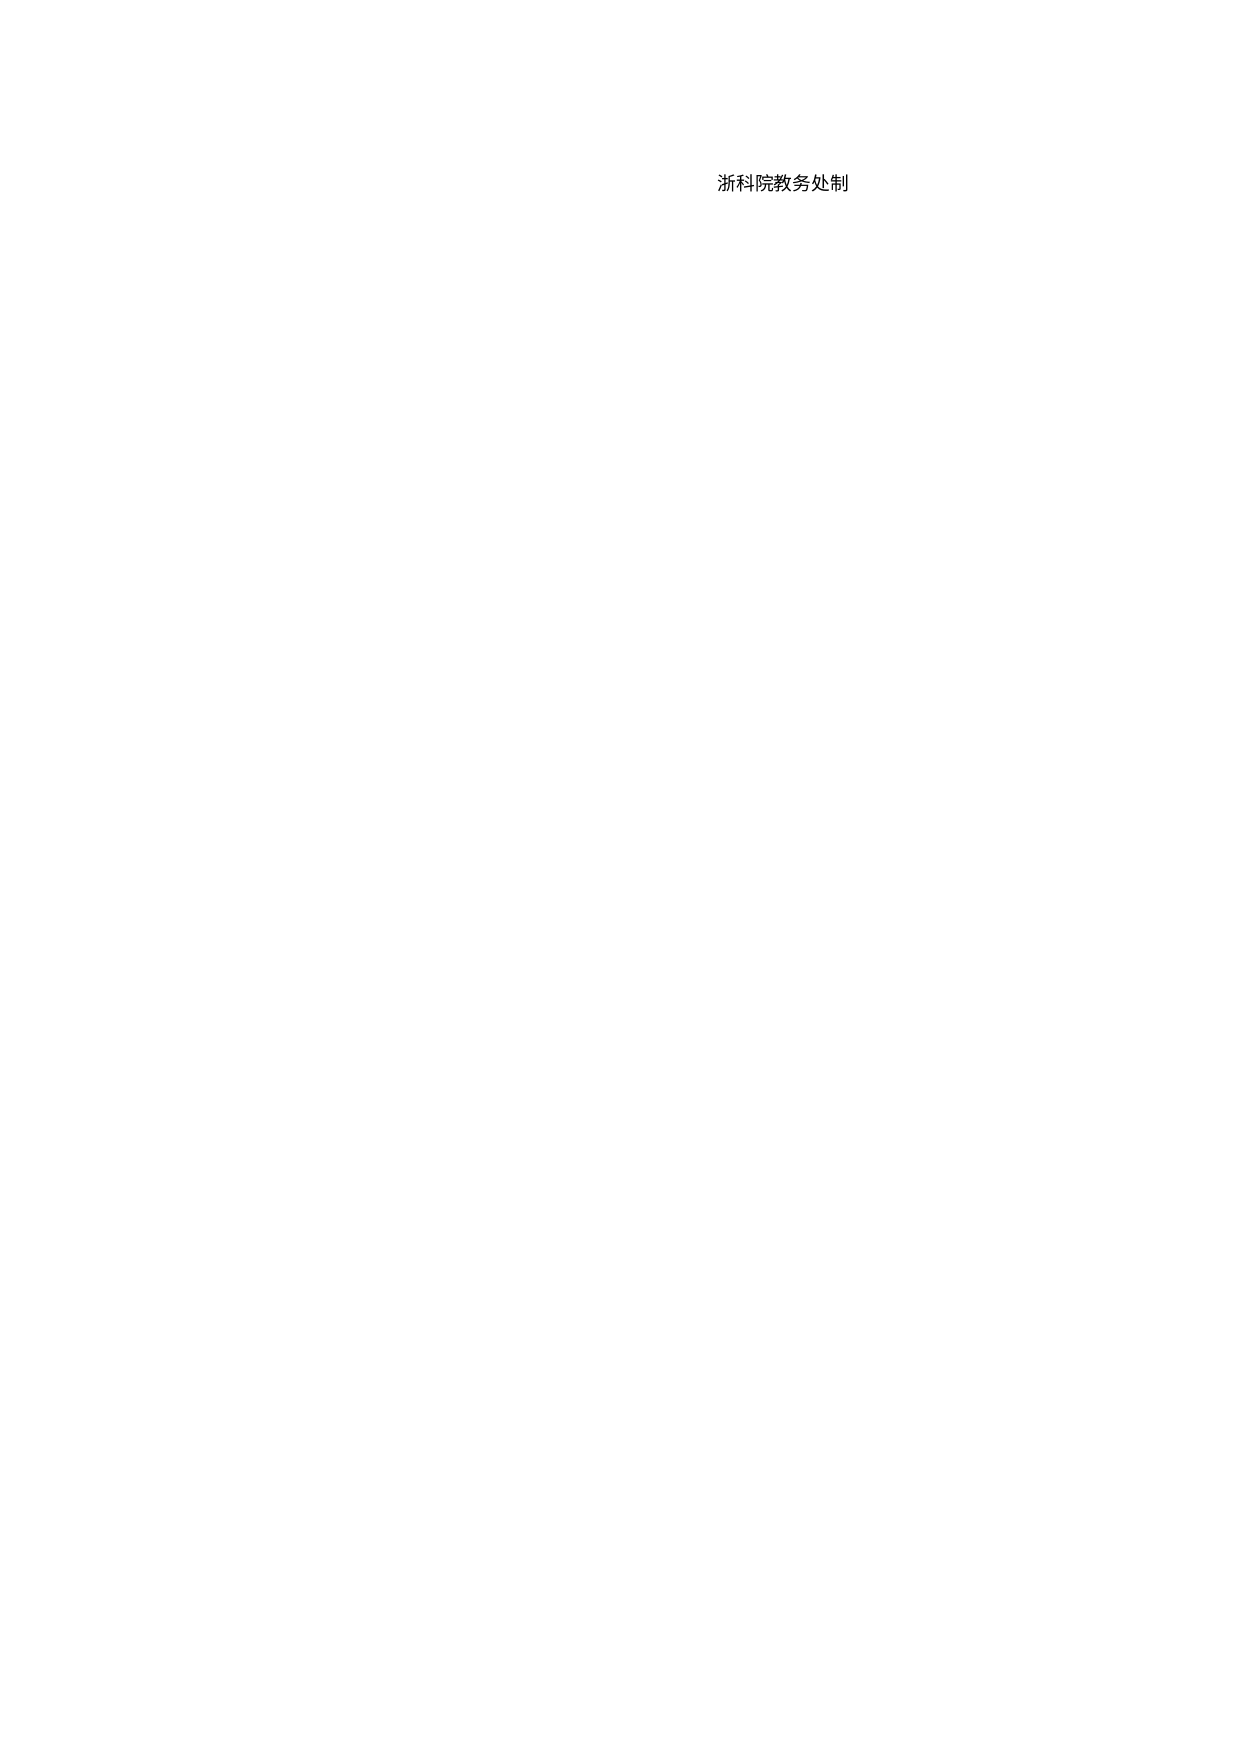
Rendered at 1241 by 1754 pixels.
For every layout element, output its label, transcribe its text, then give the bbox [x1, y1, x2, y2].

text 浙科院教务处制 [71, 166, 1181, 199]
